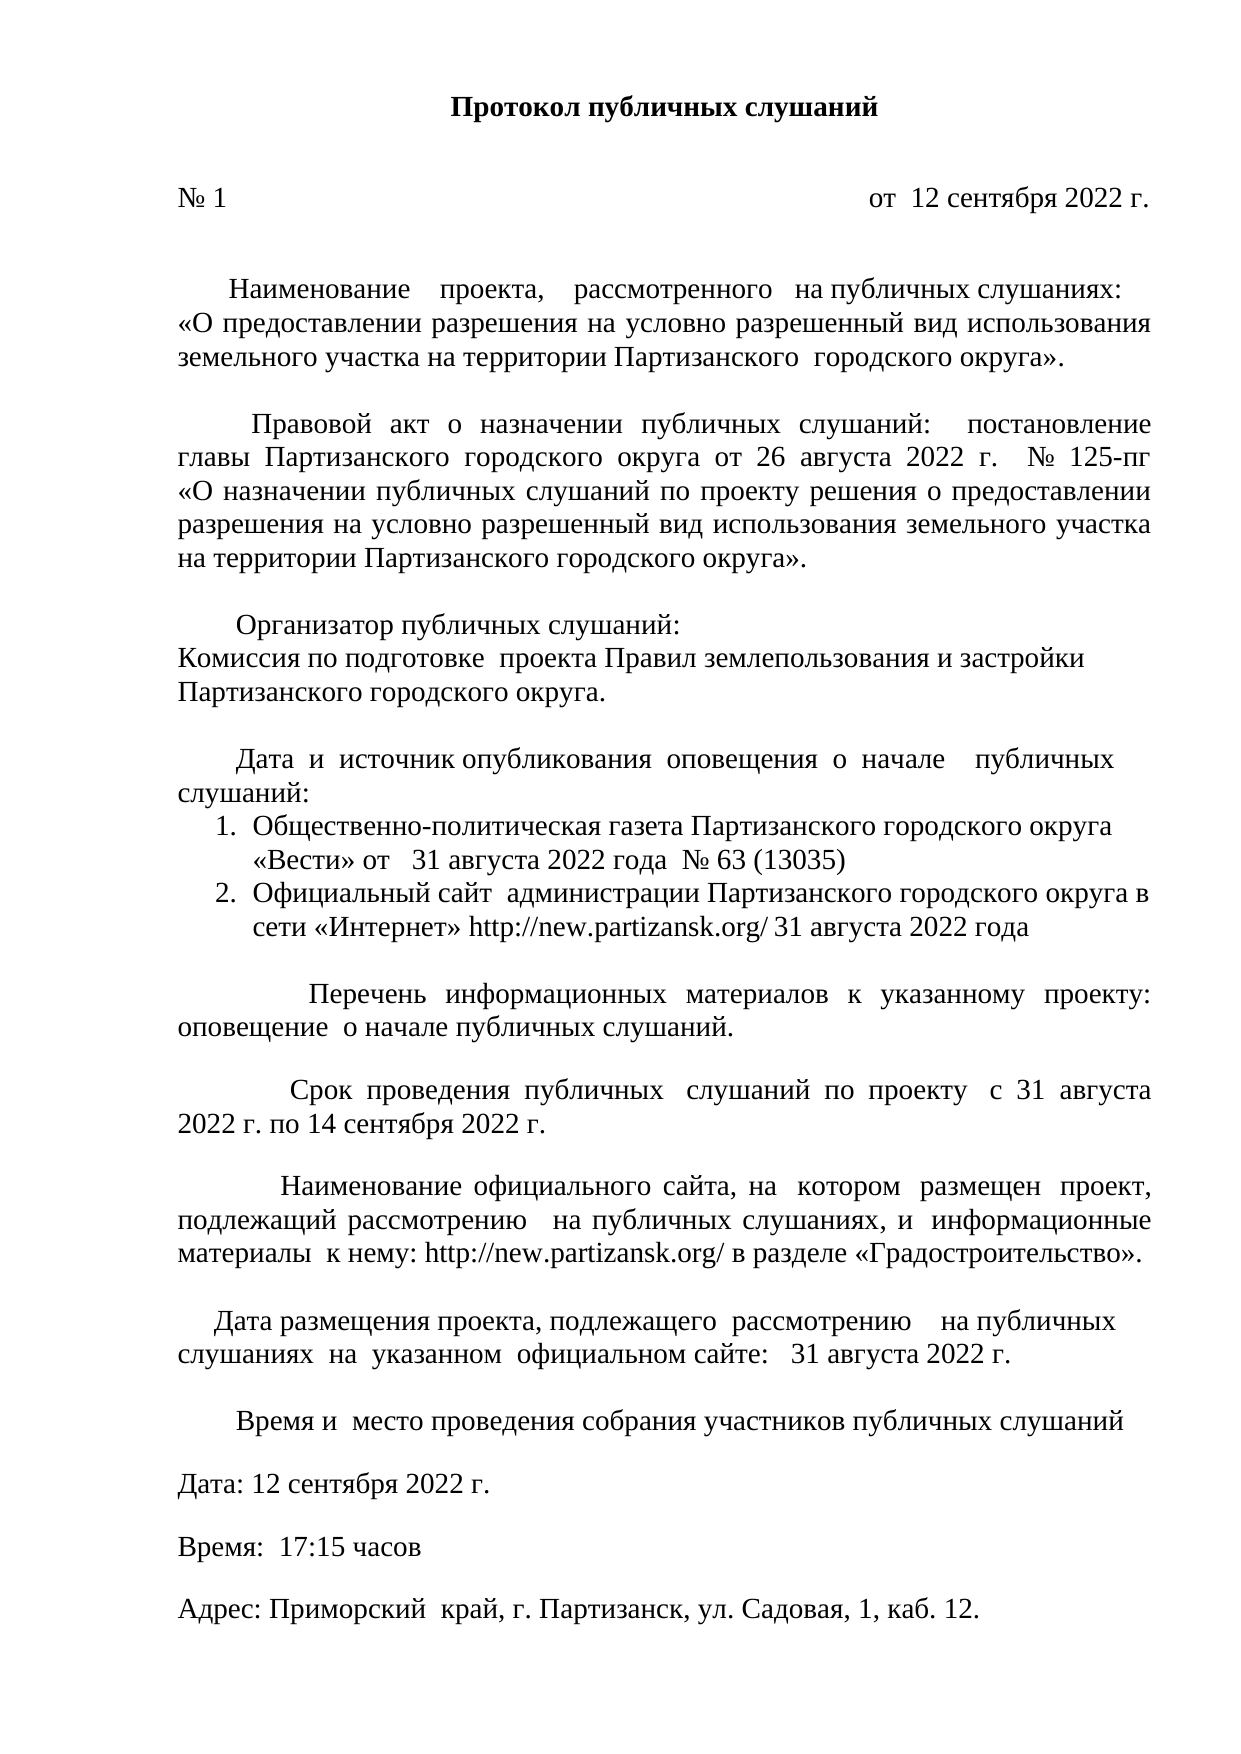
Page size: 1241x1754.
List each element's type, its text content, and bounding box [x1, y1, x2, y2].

text Наименование проекта, рассмотренного на публичных слушаниях: [177, 243, 1152, 305]
list Официальный сайт администрации Партизанского городского округа в сети «Интернет» http://new.partizansk.org/ 31 августа 2022 года [215, 875, 1152, 942]
text Дата размещения проекта, подлежащего рассмотрению на публичных слушаниях на указанном официальном сайте: 31 августа 2022 г. [177, 1303, 1152, 1370]
text Наименование официального сайта, на котором размещен проект, подлежащий рассмотрению на публичных слушаниях, и информационные материалы к нему: http://new.partizansk.org/ в разделе «Градостроительство». [177, 1168, 1152, 1269]
subtitle Правовой акт о назначении публичных слушаний: постановление главы Партизанского городского округа от 26 августа 2022 г. № 125-пг «О назначении публичных слушаний по проекту решения о предоставлении разрешения на условно разрешенный вид использования земельного участка на территории Партизанского городского округа». [177, 406, 1152, 573]
text Комиссия по подготовке проекта Правил землепользования и застройки Партизанского городского округа. [177, 641, 1152, 708]
list Общественно-политическая газета Партизанского городского округа «Вести» от 31 августа 2022 года № 63 (13035) [215, 808, 1152, 875]
text Срок проведения публичных слушаний по проекту с 31 августа 2022 г. по 14 сентября 2022 г. [177, 1072, 1152, 1139]
text Протокол публичных слушаний [177, 89, 1152, 122]
text Организатор публичных слушаний: [177, 607, 1152, 641]
text Дата и источник опубликования оповещения о начале публичных слушаний: [177, 741, 1152, 808]
text Дата: 12 сентября 2022 г. [177, 1466, 1152, 1499]
text № 1 от 12 сентября 2022 г. [177, 151, 1152, 214]
text «О предоставлении разрешения на условно разрешенный вид использования земельного участка на территории Партизанского городского округа». [177, 305, 1152, 372]
text Время и место проведения собрания участников публичных слушаний [177, 1403, 1152, 1437]
text Перечень информационных материалов к указанному проекту: оповещение о начале публичных слушаний. [177, 976, 1152, 1043]
text Адрес: Приморский край, г. Партизанск, ул. Садовая, 1, каб. 12. [177, 1591, 1152, 1625]
text Время: 17:15 часов [177, 1529, 1152, 1562]
